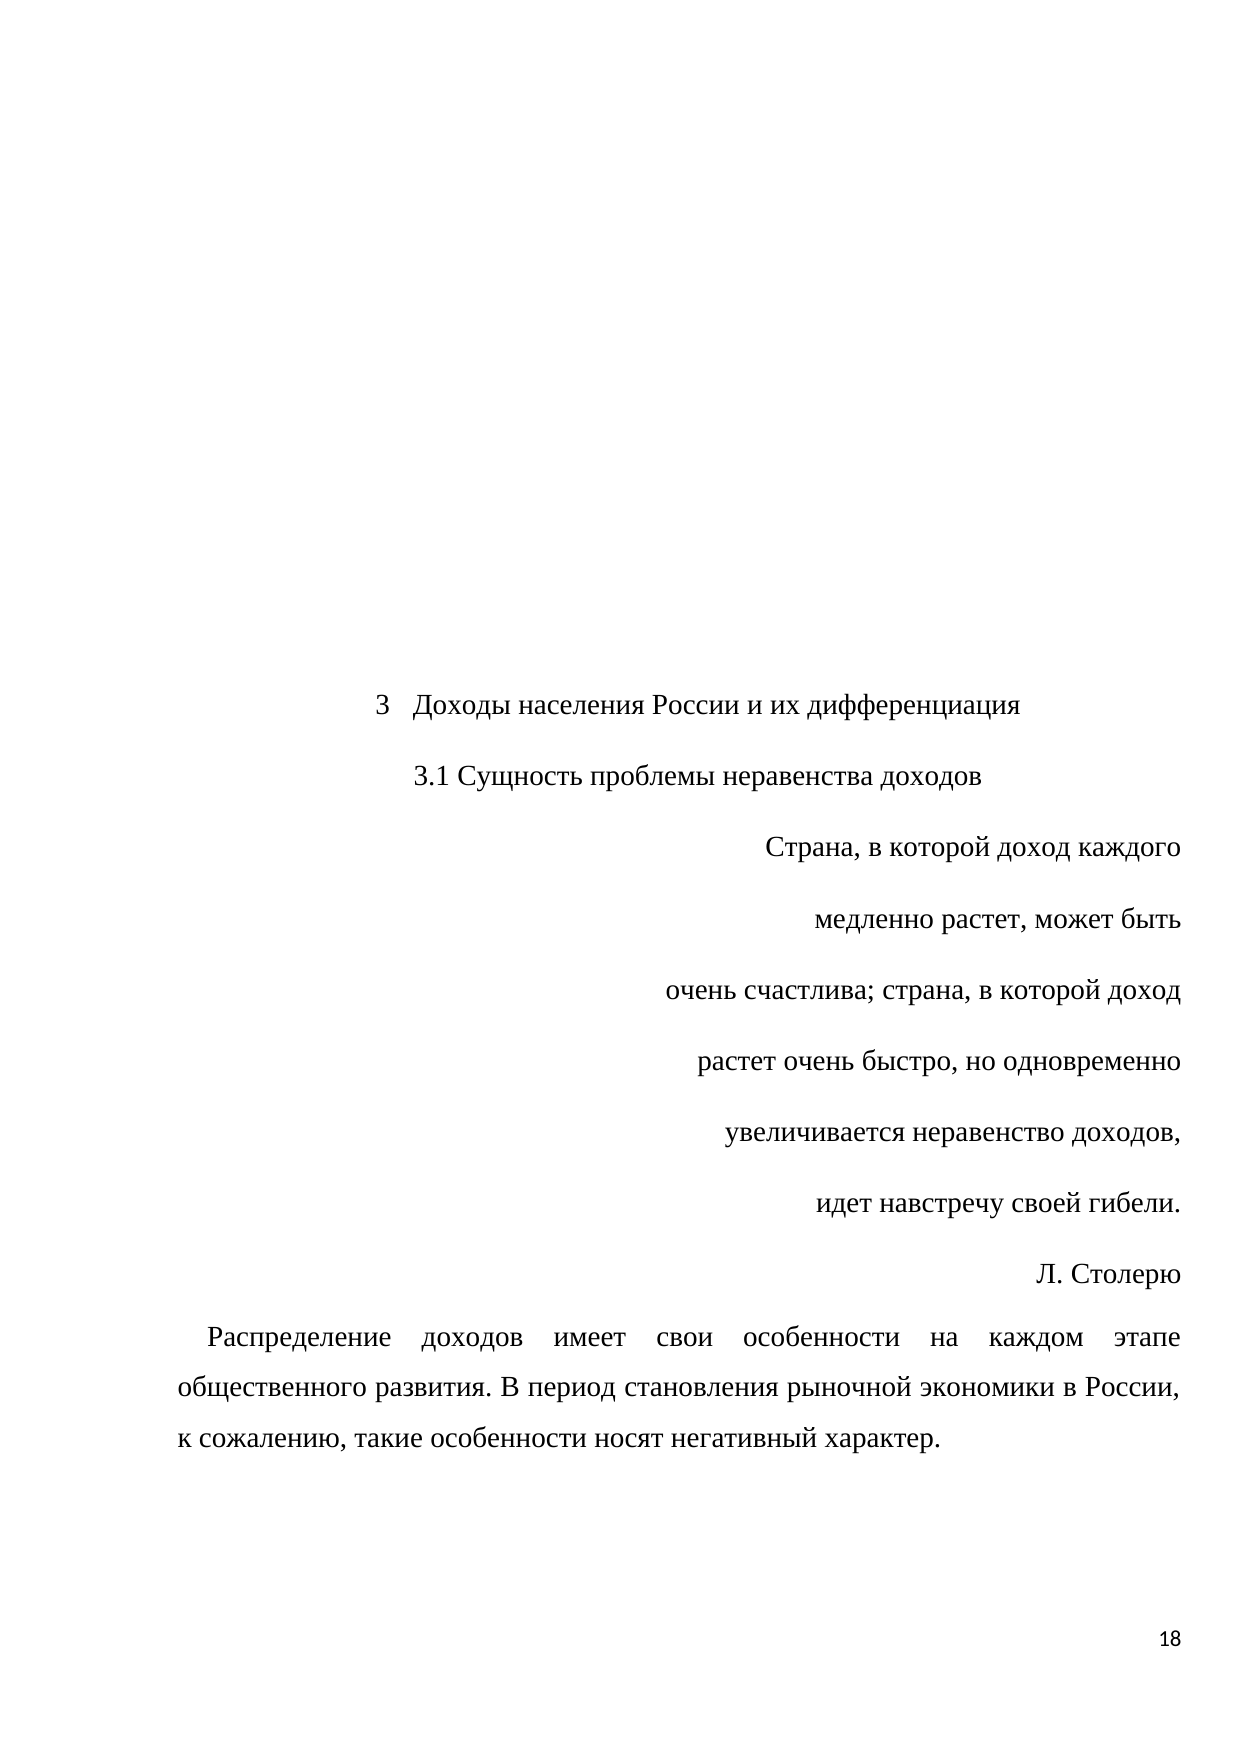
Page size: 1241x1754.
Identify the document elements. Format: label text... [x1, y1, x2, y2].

text медленно растет, может быть [177, 901, 1181, 934]
text растет очень быстро, но одновременно [177, 1043, 1181, 1077]
list Доходы населения России и их дифференциация [215, 687, 1181, 721]
text 3.1 Сущность проблемы неравенства доходов [215, 758, 1181, 792]
text идет навстречу своей гибели. [177, 1185, 1181, 1219]
text очень счастлива; страна, в которой доход [177, 972, 1181, 1005]
text Страна, в которой доход каждого [177, 829, 1181, 863]
text Л. Столерю [177, 1256, 1181, 1290]
text Распределение доходов имеет свои особенности на каждом этапе общественного развития. В период становления рыночной экономики в России, к сожалению, такие особенности носят негативный характер. [177, 1319, 1181, 1453]
text увеличивается неравенство доходов, [177, 1114, 1181, 1148]
